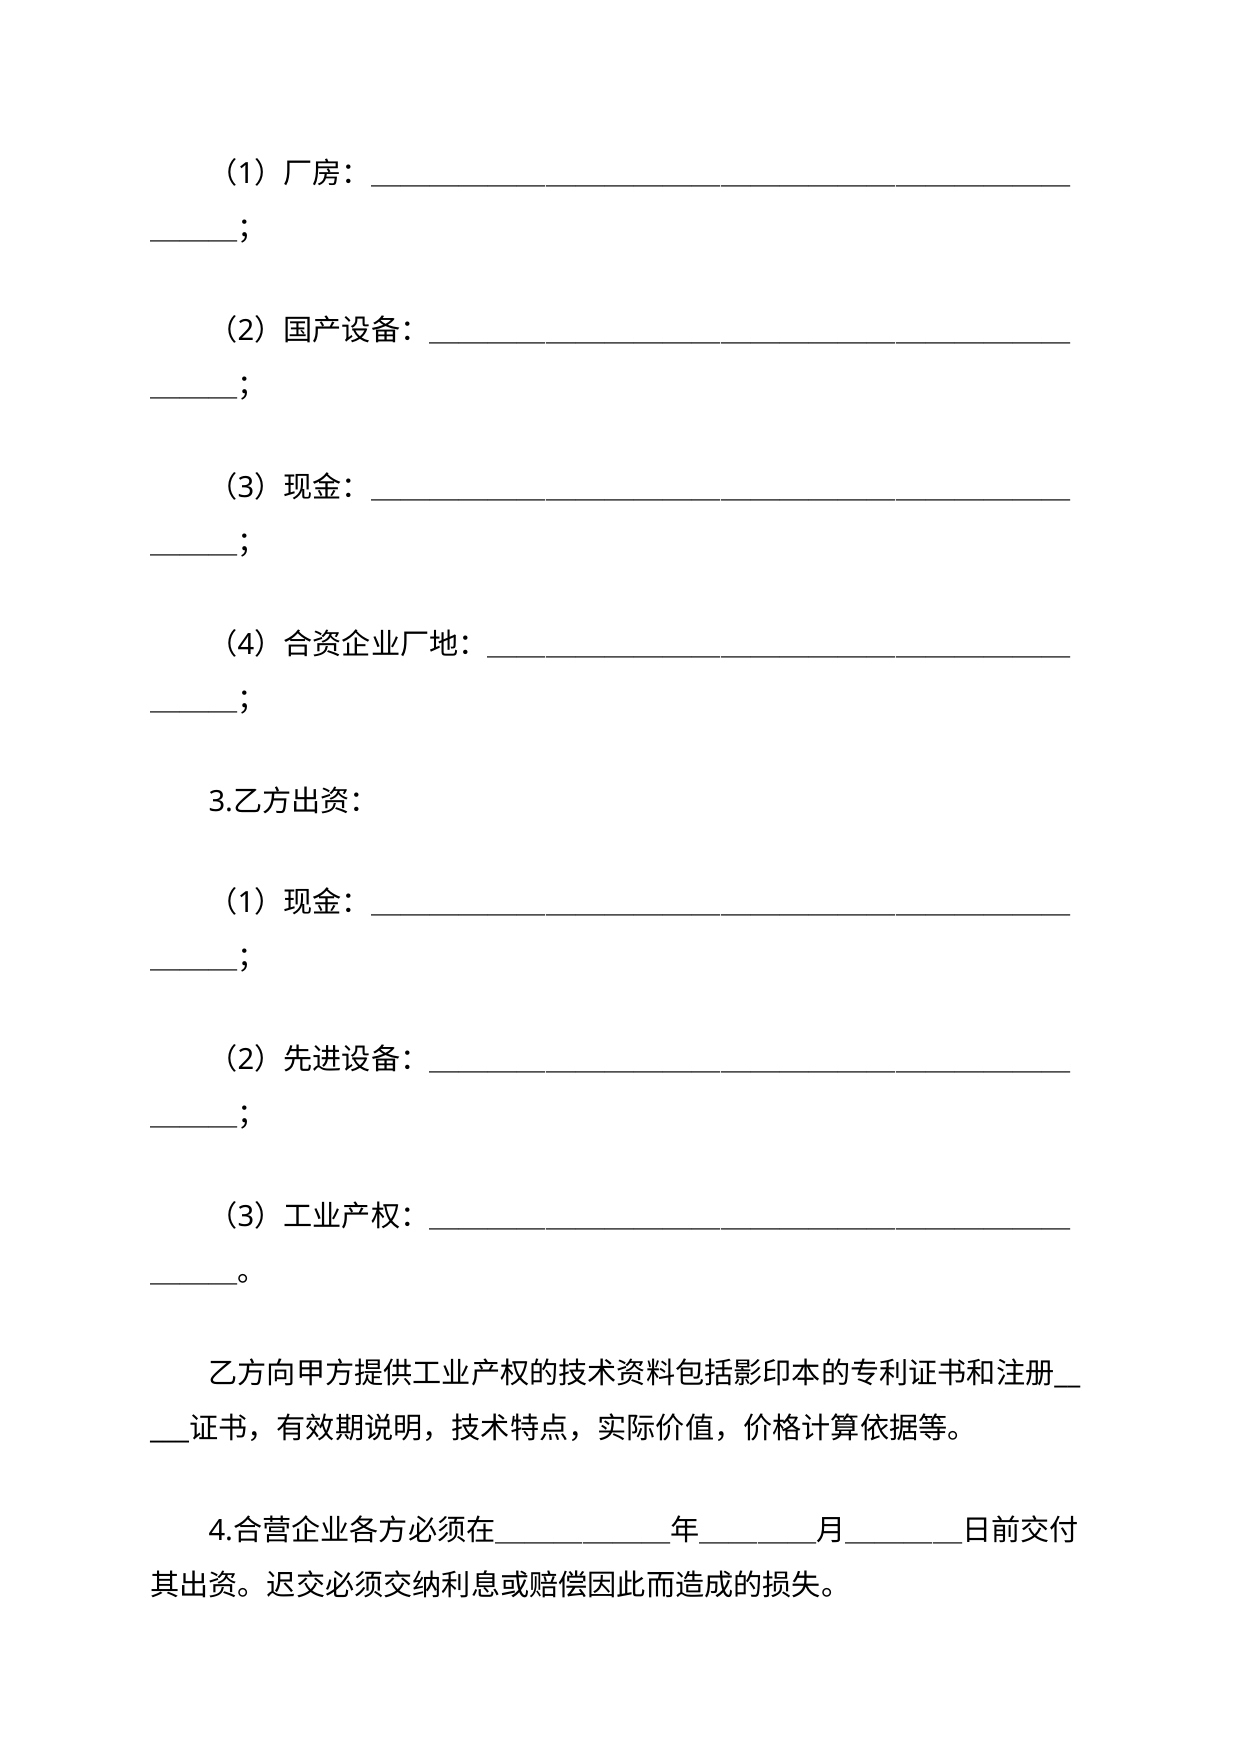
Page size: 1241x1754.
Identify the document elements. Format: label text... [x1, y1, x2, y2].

text （2）先进设备：＿＿＿＿＿＿＿＿＿＿＿＿＿＿＿＿＿＿＿＿＿＿＿＿＿； [150, 1036, 1090, 1133]
text 4.合营企业各方必须在＿＿＿＿＿＿年＿＿＿＿月＿＿＿＿日前交付其出资。迟交必须交纳利息或赔偿因此而造成的损失。 [150, 1506, 1090, 1604]
text 乙方向甲方提供工业产权的技术资料包括影印本的专利证书和注册_____证书，有效期说明，技术特点，实际价值，价格计算依据等。 [150, 1349, 1090, 1447]
text （3）工业产权：＿＿＿＿＿＿＿＿＿＿＿＿＿＿＿＿＿＿＿＿＿＿＿＿＿。 [150, 1193, 1090, 1290]
text （1）现金：＿＿＿＿＿＿＿＿＿＿＿＿＿＿＿＿＿＿＿＿＿＿＿＿＿＿＿； [150, 879, 1090, 976]
text （2）国产设备：＿＿＿＿＿＿＿＿＿＿＿＿＿＿＿＿＿＿＿＿＿＿＿＿＿； [150, 307, 1090, 404]
text 3.乙方出资： [150, 777, 1090, 819]
text （1）厂房：＿＿＿＿＿＿＿＿＿＿＿＿＿＿＿＿＿＿＿＿＿＿＿＿＿＿＿； [150, 150, 1090, 247]
text （4）合资企业厂地：＿＿＿＿＿＿＿＿＿＿＿＿＿＿＿＿＿＿＿＿＿＿＿； [150, 620, 1090, 718]
text （3）现金：＿＿＿＿＿＿＿＿＿＿＿＿＿＿＿＿＿＿＿＿＿＿＿＿＿＿＿； [150, 463, 1090, 561]
